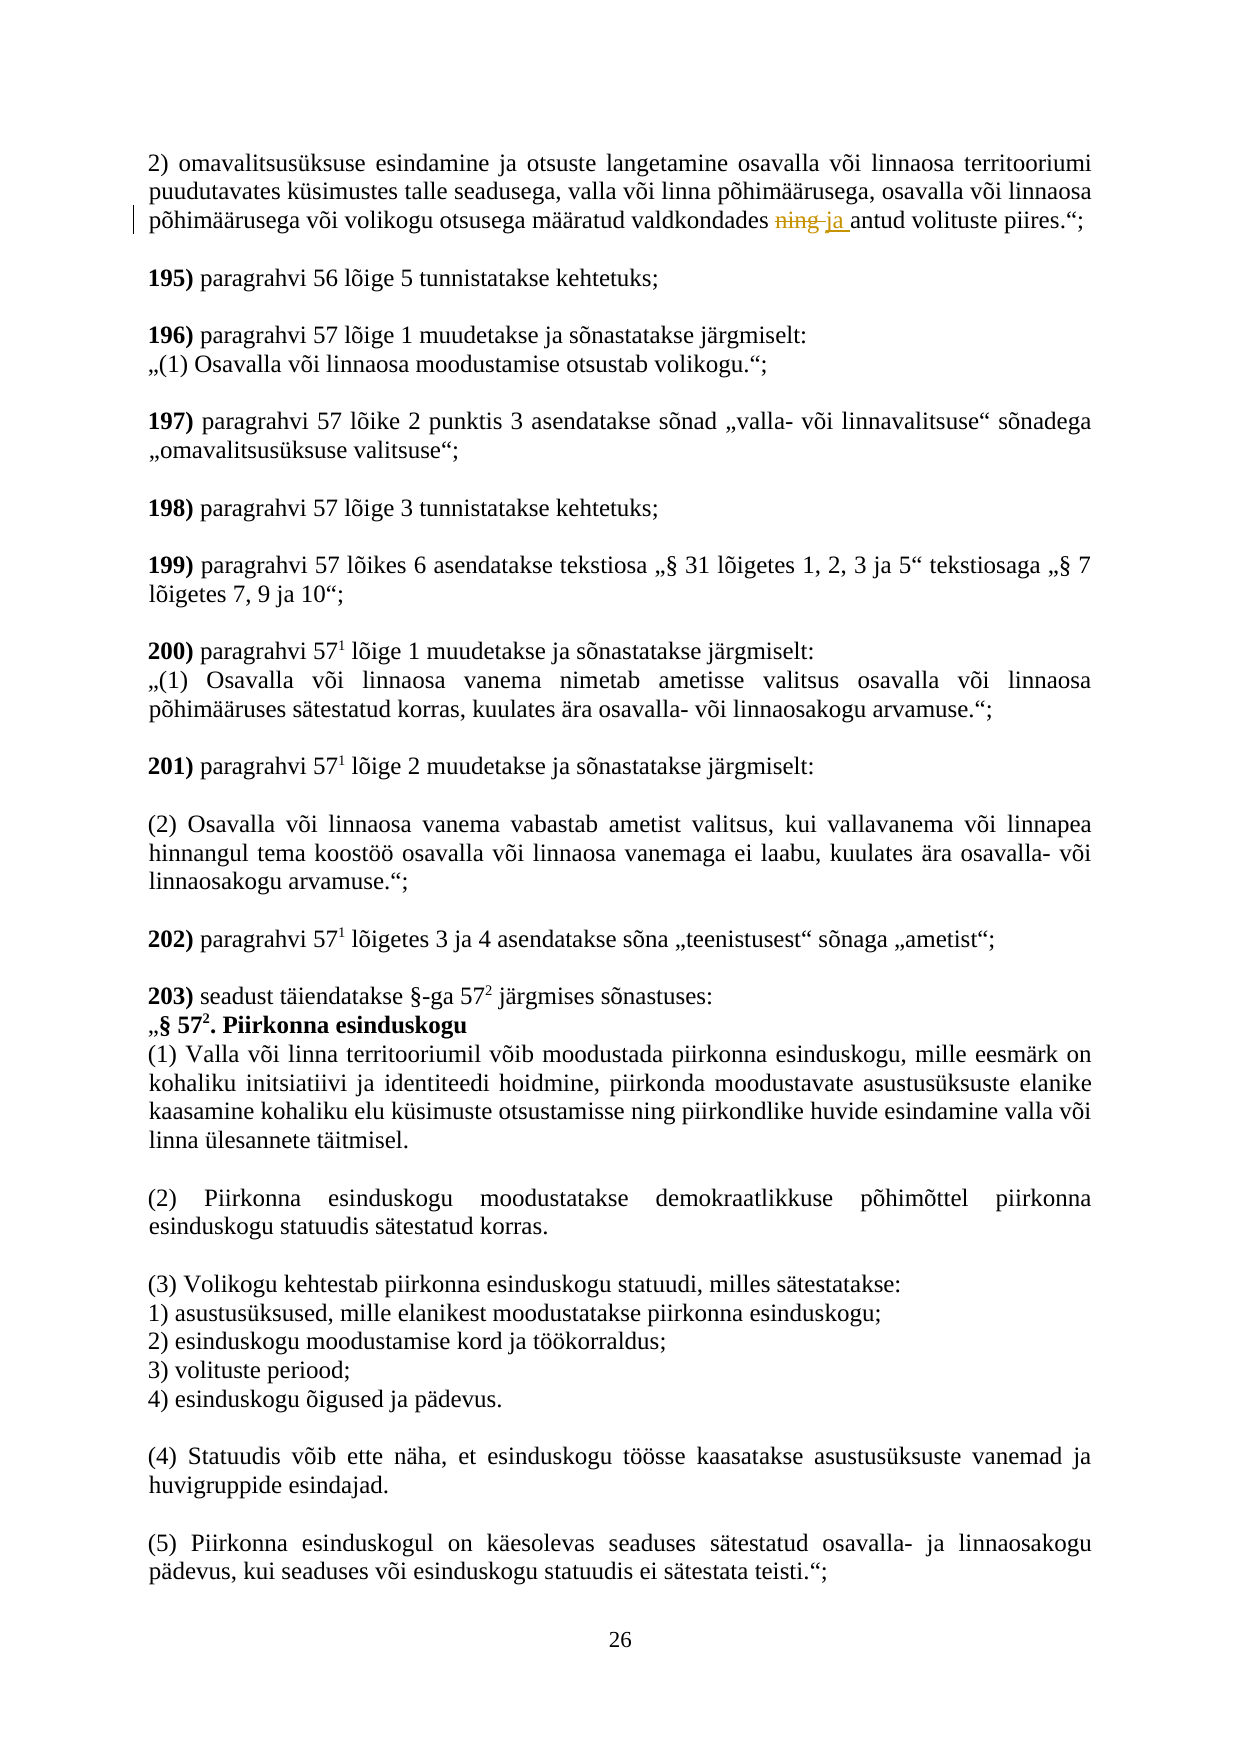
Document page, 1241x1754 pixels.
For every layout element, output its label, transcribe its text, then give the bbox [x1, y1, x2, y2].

text 1) asustusüksused, mille elanikest moodustatakse piirkonna esinduskogu; [148, 1298, 1092, 1326]
text 202) paragrahvi 571 lõigetes 3 ja 4 asendatakse sõna „teenistusest“ sõnaga „ametist“; [148, 924, 1092, 953]
text 4) esinduskogu õigused ja pädevus. [148, 1384, 1092, 1413]
text 196) paragrahvi 57 lõige 1 muudetakse ja sõnastatakse järgmiselt: [148, 320, 1092, 349]
text 3) volituste periood; [148, 1355, 1092, 1384]
text 201) paragrahvi 571 lõige 2 muudetakse ja sõnastatakse järgmiselt: [148, 751, 1092, 780]
text (5) Piirkonna esinduskogul on käesolevas seaduses sätestatud osavalla- ja linnaosakogu pädevus, kui seaduses või esinduskogu statuudis ei sätestata teisti.“; [148, 1528, 1092, 1585]
text 199) paragrahvi 57 lõikes 6 asendatakse tekstiosa „§ 31 lõigetes 1, 2, 3 ja 5“ tekstiosaga „§ 7 lõigetes 7, 9 ja 10“; [148, 550, 1092, 608]
text 2) esinduskogu moodustamise kord ja töökorraldus; [148, 1326, 1092, 1355]
text „(1) Osavalla või linnaosa moodustamise otsustab volikogu.“; [148, 349, 1092, 378]
text 203) seadust täiendatakse §-ga 572 järgmises sõnastuses: [148, 981, 1092, 1010]
text „§ 572. Piirkonna esinduskogu [148, 1010, 1092, 1039]
text (2) Piirkonna esinduskogu moodustatakse demokraatlikkuse põhimõttel piirkonna esinduskogu statuudis sätestatud korras. [148, 1183, 1092, 1240]
text (1) Valla või linna territooriumil võib moodustada piirkonna esinduskogu, mille eesmärk on kohaliku initsiatiivi ja identiteedi hoidmine, piirkonda moodustavate asustusüksuste elanike kaasamine kohaliku elu küsimuste otsustamisse ning piirkondlike huvide esindamine valla või linna ülesannete täitmisel. [148, 1039, 1092, 1154]
text 197) paragrahvi 57 lõike 2 punktis 3 asendatakse sõnad „valla- või linnavalitsuse“ sõnadega „omavalitsusüksuse valitsuse“; [148, 406, 1092, 464]
text 198) paragrahvi 57 lõige 3 tunnistatakse kehtetuks; [148, 493, 1092, 521]
text (2) Osavalla või linnaosa vanema vabastab ametist valitsus, kui vallavanema või linnapea hinnangul tema koostöö osavalla või linnaosa vanemaga ei laabu, kuulates ära osavalla- või linnaosakogu arvamuse.“; [148, 809, 1092, 895]
text 195) paragrahvi 56 lõige 5 tunnistatakse kehtetuks; [148, 263, 1092, 291]
text 200) paragrahvi 571 lõige 1 muudetakse ja sõnastatakse järgmiselt: [148, 636, 1092, 665]
text 2) omavalitsusüksuse esindamine ja otsuste langetamine osavalla või linnaosa territooriumi puudutavates küsimustes talle seadusega, valla või linna põhimäärusega, osavalla või linnaosa põhimäärusega või volikogu otsusega määratud valdkondades antud volituste piires.“; [148, 148, 1092, 234]
text (4) Statuudis võib ette näha, et esinduskogu töösse kaasatakse asustusüksuste vanemad ja huvigruppide esindajad. [148, 1441, 1092, 1499]
text (3) Volikogu kehtestab piirkonna esinduskogu statuudi, milles sätestatakse: [148, 1269, 1092, 1298]
text „(1) Osavalla või linnaosa vanema nimetab ametisse valitsus osavalla või linnaosa põhimääruses sätestatud korras, kuulates ära osavalla- või linnaosakogu arvamuse.“; [148, 665, 1092, 723]
